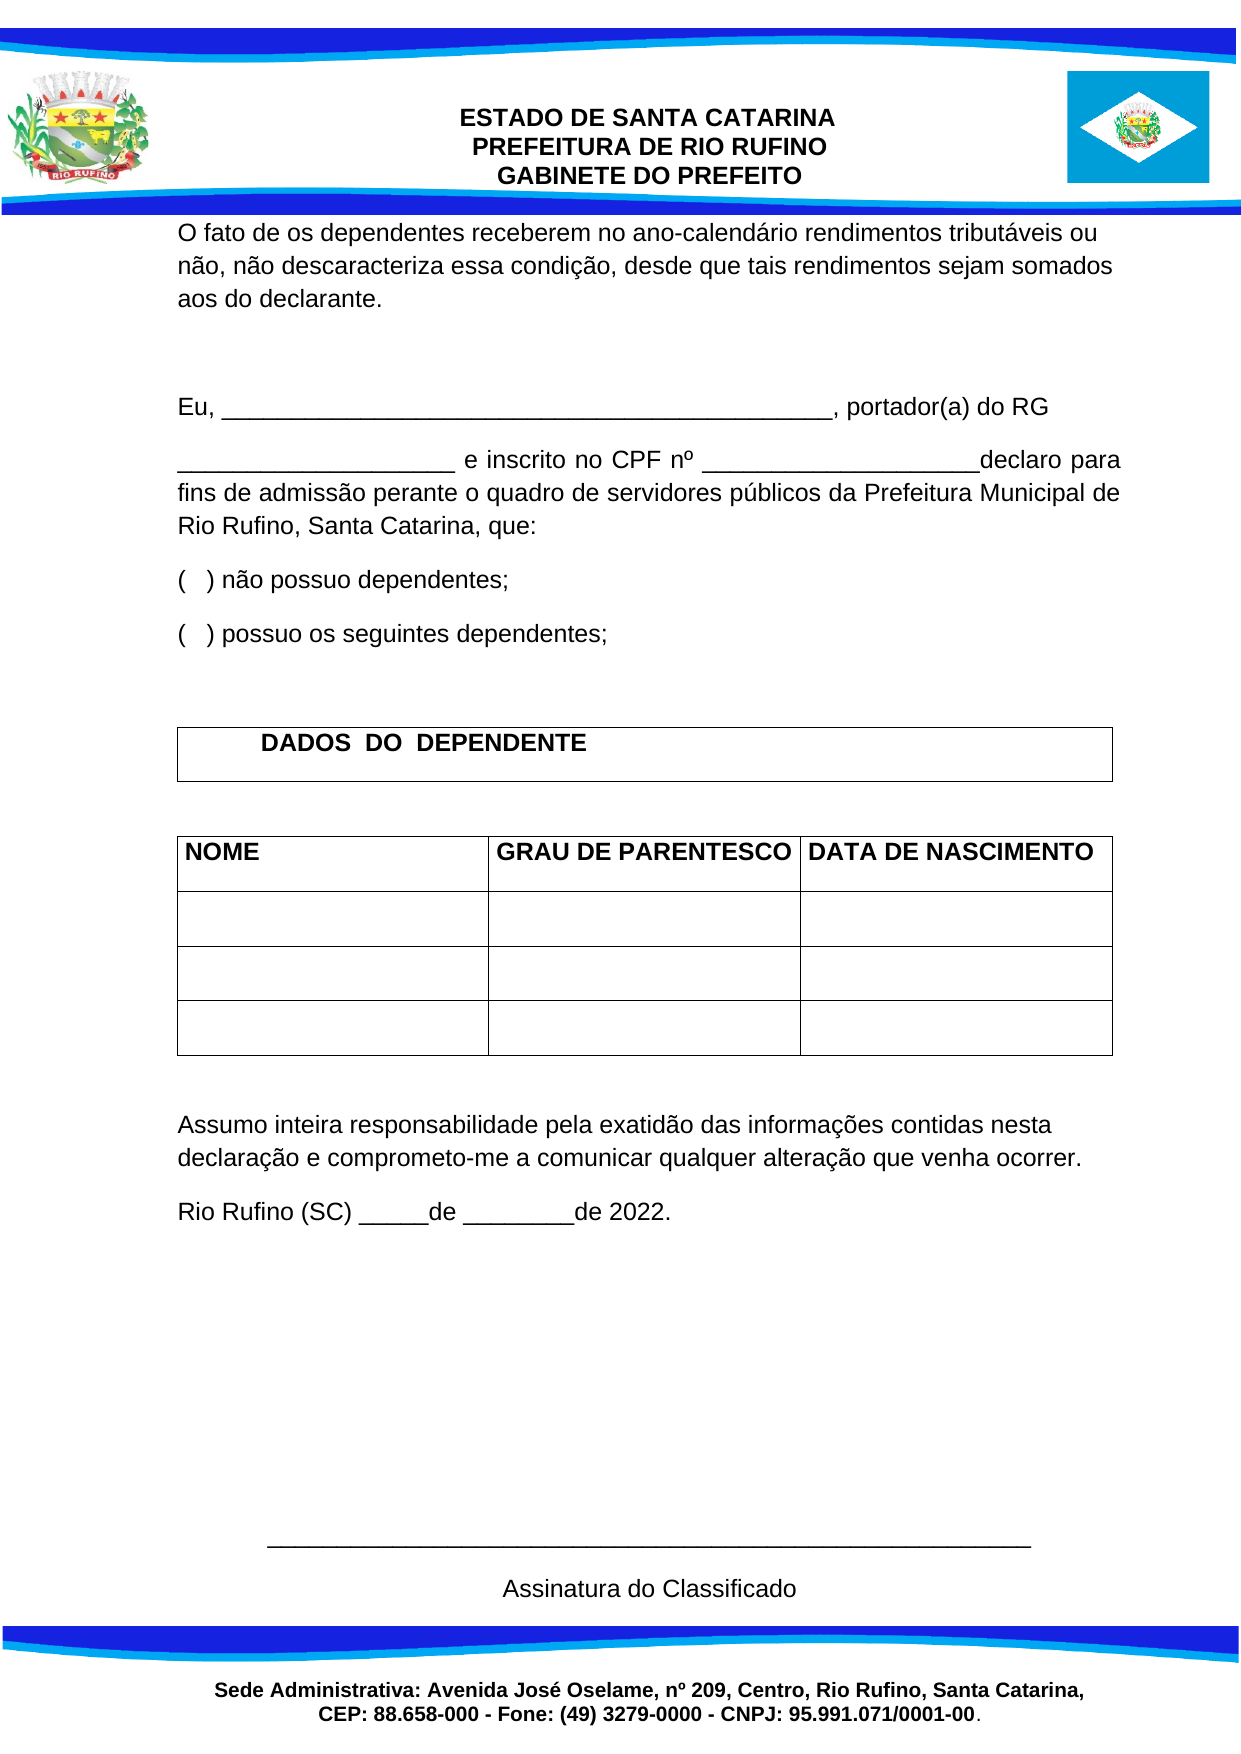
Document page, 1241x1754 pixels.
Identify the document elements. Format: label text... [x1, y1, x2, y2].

text Assinatura do Classificado [177, 1574, 1122, 1603]
table_cell [489, 892, 800, 946]
text O fato de os dependentes receberem no ano-calendário rendimentos tributáveis ou não, não descaracteriza essa condição, desde que tais rendimentos sejam somados aos do declarante. [177, 218, 1122, 312]
text Assumo inteira responsabilidade pela exatidão das informações contidas nesta declaração e comprometo-me a comunicar qualquer alteração que venha ocorrer. [177, 1110, 1122, 1172]
text ____________________ e inscrito no CPF nº ____________________declaro para fins de admissão perante o quadro de servidores públicos da Prefeitura Municipal de Rio Rufino, Santa Catarina, que: [177, 445, 1122, 540]
table_cell [489, 1001, 800, 1055]
picture [2, 1644, 1239, 1754]
text Eu, ____________________________________________, portador(a) do RG [177, 391, 1122, 420]
text Rio Rufino (SC) _____de ________de 2022. [177, 1197, 1122, 1226]
text ( ) possuo os seguintes dependentes; [177, 619, 1122, 648]
table_cell [489, 947, 800, 1000]
text ( ) não possuo dependentes; [177, 565, 1122, 594]
text _______________________________________________________ [177, 1520, 1122, 1549]
table_cell [801, 1001, 1112, 1055]
table_header DADOS DO DEPENDENTE [178, 728, 1112, 781]
table_cell [178, 947, 488, 1000]
table_header NOME [178, 837, 488, 891]
table_cell [178, 1001, 488, 1055]
table_header DATA DE NASCIMENTO [801, 837, 1112, 891]
table_cell [801, 947, 1112, 1000]
picture [2, 1626, 1239, 1653]
picture [0, 45, 1241, 215]
picture [0, 28, 1236, 54]
table_cell [801, 892, 1112, 946]
table_cell [178, 892, 488, 946]
table_header GRAU DE PARENTESCO [489, 837, 800, 891]
